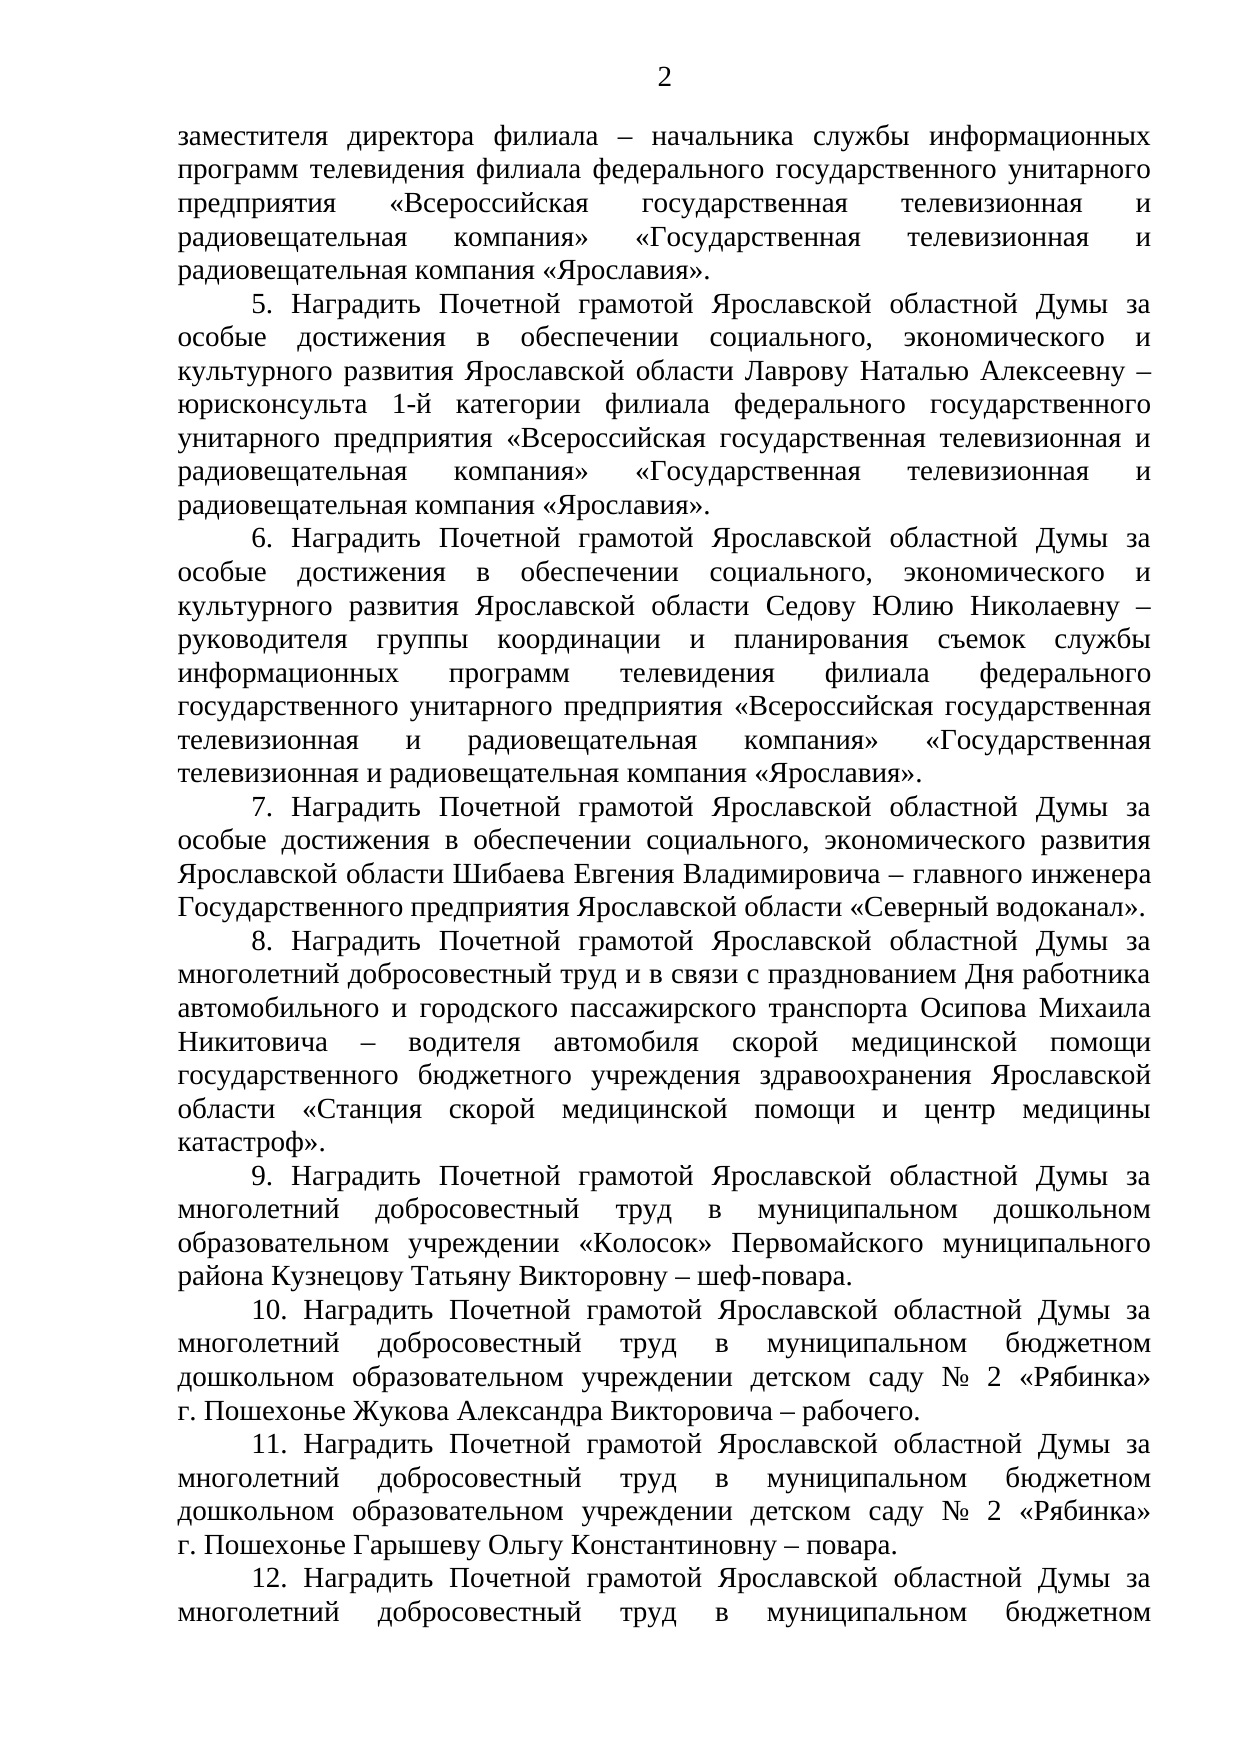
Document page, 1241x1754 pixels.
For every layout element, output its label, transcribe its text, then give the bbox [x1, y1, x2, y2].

text 5. Наградить Почетной грамотой Ярославской областной Думы за особые достижения в обеспечении социального, экономического и культурного развития Ярославской области Лаврову Наталью Алексеевну – юрисконсульта 1-й категории филиала федерального государственного унитарного предприятия «Всероссийская государственная телевизионная и радиовещательная компания» «Государственная телевизионная и радиовещательная компания «Ярославия». [177, 286, 1152, 521]
text 10. Наградить Почетной грамотой Ярославской областной Думы за многолетний добросовестный труд в муниципальном бюджетном дошкольном образовательном учреждении детском саду № 2 «Рябинка» г. Пошехонье Жукова Александра Викторовича – рабочего. [177, 1292, 1152, 1426]
text 6. Наградить Почетной грамотой Ярославской областной Думы за особые достижения в обеспечении социального, экономического и культурного развития Ярославской области Седову Юлию Николаевну – руководителя группы координации и планирования съемок службы информационных программ телевидения филиала федерального государственного унитарного предприятия «Всероссийская государственная телевизионная и радиовещательная компания» «Государственная телевизионная и радиовещательная компания «Ярославия». [177, 521, 1152, 789]
text 7. Наградить Почетной грамотой Ярославской областной Думы за особые достижения в обеспечении социального, экономического развития Ярославской области Шибаева Евгения Владимировича – главного инженера Государственного предприятия Ярославской области «Северный водоканал». [177, 789, 1152, 923]
text 9. Наградить Почетной грамотой Ярославской областной Думы за многолетний добросовестный труд в муниципальном дошкольном образовательном учреждении «Колосок» Первомайского муниципального района Кузнецову Татьяну Викторовну – шеф-повара. [177, 1158, 1152, 1292]
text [177, 1560, 1152, 1627]
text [177, 118, 1152, 286]
text 8. Наградить Почетной грамотой Ярославской областной Думы за многолетний добросовестный труд и в связи с празднованием Дня работника автомобильного и городского пассажирского транспорта Осипова Михаила Никитовича – водителя автомобиля скорой медицинской помощи государственного бюджетного учреждения здравоохранения Ярославской области «Станция скорой медицинской помощи и центр медицины катастроф». [177, 923, 1152, 1158]
text 11. Наградить Почетной грамотой Ярославской областной Думы за многолетний добросовестный труд в муниципальном бюджетном дошкольном образовательном учреждении детском саду № 2 «Рябинка» г. Пошехонье Гарышеву Ольгу Константиновну – повара. [177, 1426, 1152, 1560]
